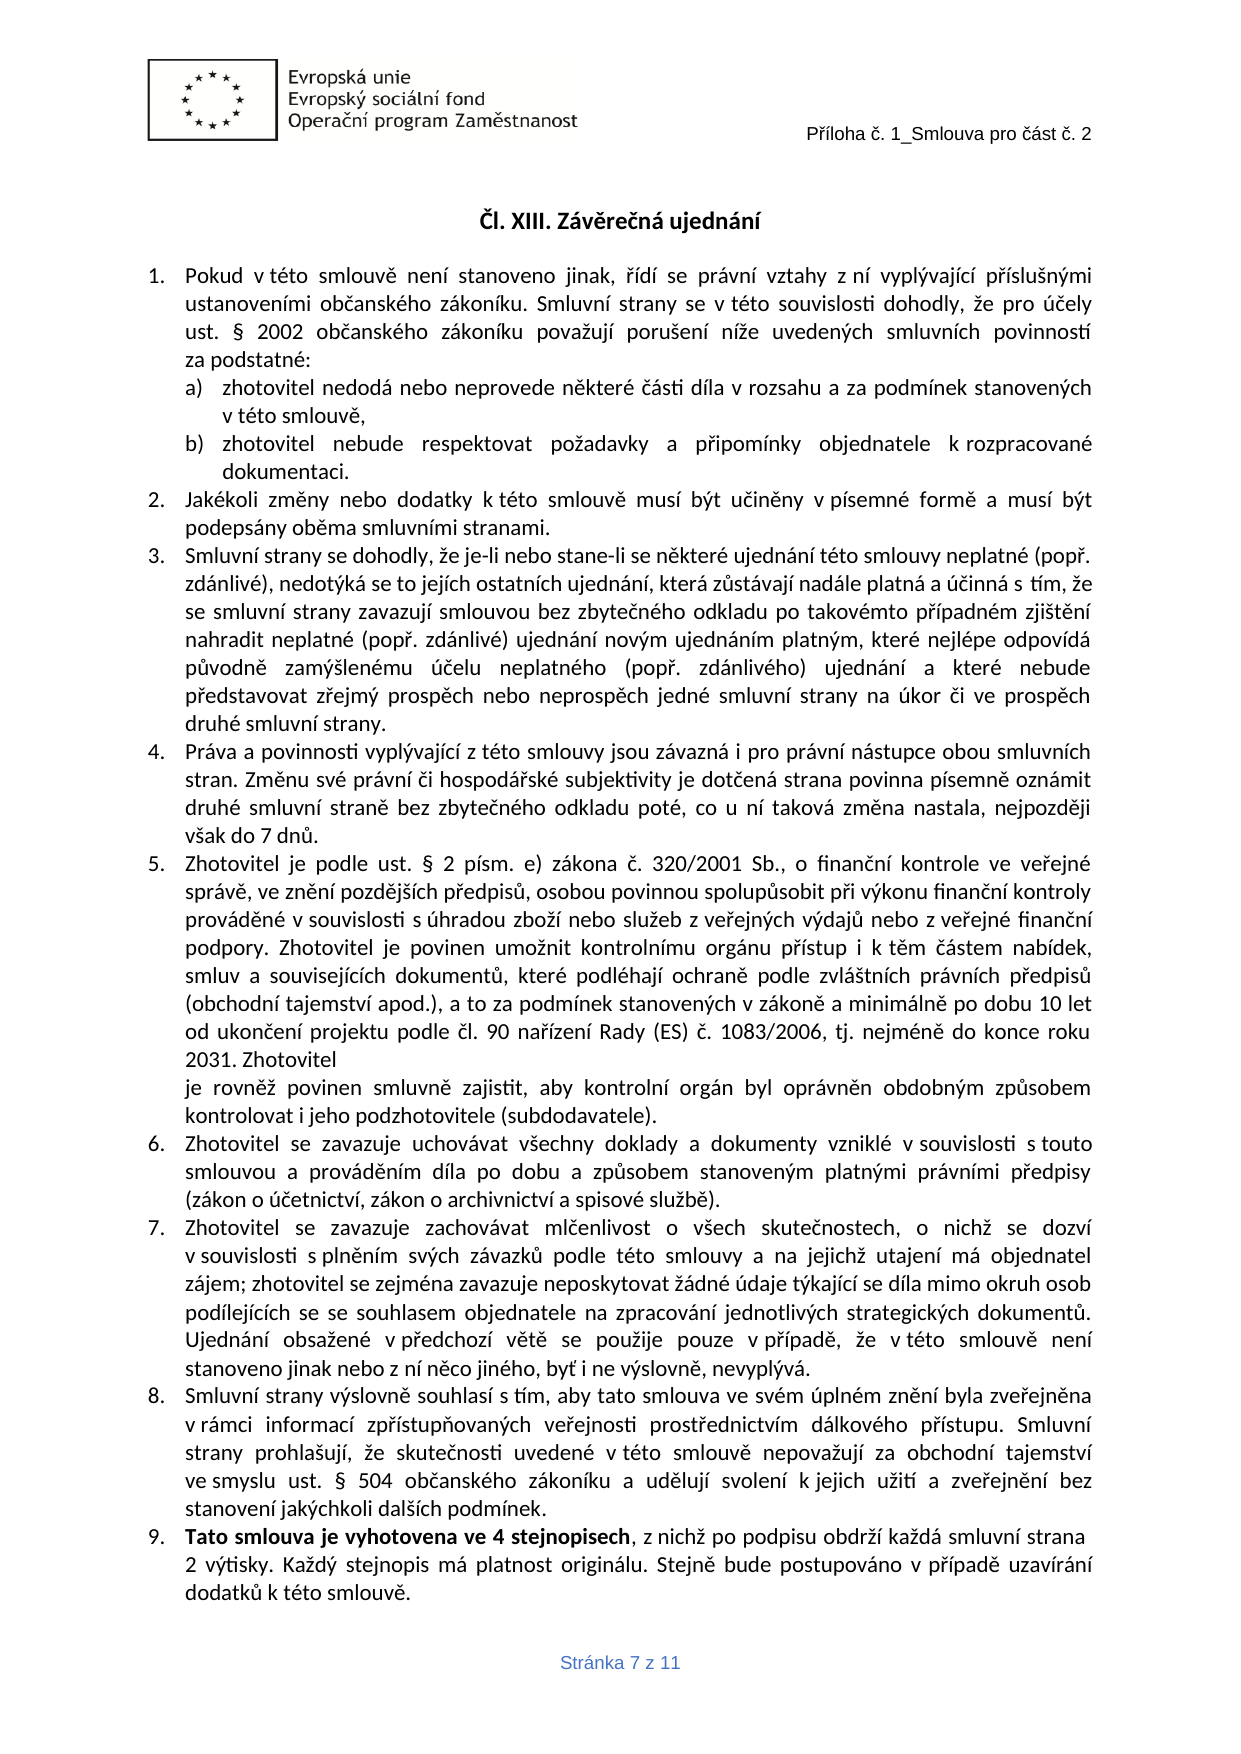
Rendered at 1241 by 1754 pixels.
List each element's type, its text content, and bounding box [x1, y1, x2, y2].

list zhotovitel nebude respektovat požadavky a připomínky objednatele k rozpracované dokumentaci. [185, 429, 1092, 485]
list Zhotovitel je podle ust. § 2 písm. e) zákona č. 320/2001 Sb., o finanční kontrole ve veřejné správě, ve znění pozdějších předpisů, osobou povinnou spolupůsobit při výkonu finanční kontroly prováděné v souvislosti s úhradou zboží nebo služeb z veřejných výdajů nebo z veřejné finanční podpory. Zhotovitel je povinen umožnit kontrolnímu orgánu přístup i k těm částem nabídek, smluv a souvisejících dokumentů, které podléhají ochraně podle zvláštních právních předpisů (obchodní tajemství apod.), a to za podmínek stanovených v zákoně a minimálně po dobu 10 let od ukončení projektu podle čl. 90 nařízení Rady (ES) č. 1083/2006, tj. nejméně do konce roku 2031. Zhotovitel [148, 849, 1092, 1073]
text Čl. XIII. Závěrečná ujednání [148, 144, 1092, 236]
list je rovněž povinen smluvně zajistit, aby kontrolní orgán byl oprávněn obdobným způsobem kontrolovat i jeho podzhotovitele (subdodavatele). [185, 1073, 1092, 1129]
picture [147, 59, 578, 141]
list Zhotovitel se zavazuje zachovávat mlčenlivost o všech skutečnostech, o nichž se dozví v souvislosti s plněním svých závazků podle této smlouvy a na jejichž utajení má objednatel zájem; zhotovitel se zejména zavazuje neposkytovat žádné údaje týkající se díla mimo okruh osob podílejících se se souhlasem objednatele na zpracování jednotlivých strategických dokumentů. Ujednání obsažené v předchozí větě se použije pouze v případě, že v této smlouvě není stanoveno jinak nebo z ní něco jiného, byť i ne výslovně, nevyplývá. [148, 1213, 1092, 1382]
list Smluvní strany se dohodly, že je-li nebo stane-li se některé ujednání této smlouvy neplatné (popř. zdánlivé), nedotýká se to jejích ostatních ujednání, která zůstávají nadále platná a účinná s tím, že se smluvní strany zavazují smlouvou bez zbytečného odkladu po takovémto případném zjištění nahradit neplatné (popř. zdánlivé) ujednání novým ujednáním platným, které nejlépe odpovídá původně zamýšlenému účelu neplatného (popř. zdánlivého) ujednání a které nebude představovat zřejmý prospěch nebo neprospěch jedné smluvní strany na úkor či ve prospěch druhé smluvní strany. [148, 541, 1092, 737]
list Jakékoli změny nebo dodatky k této smlouvě musí být učiněny v písemné formě a musí být podepsány oběma smluvními stranami. [148, 485, 1092, 541]
list zhotovitel nedodá nebo neprovede některé části díla v rozsahu a za podmínek stanovených v této smlouvě, [185, 373, 1092, 429]
list Tato smlouva je vyhotovena ve 4 stejnopisech, z nichž po podpisu obdrží každá smluvní strana 2 výtisky. Každý stejnopis má platnost originálu. Stejně bude postupováno v případě uzavírání dodatků k této smlouvě. [148, 1522, 1092, 1606]
list Zhotovitel se zavazuje uchovávat všechny doklady a dokumenty vzniklé v souvislosti s touto smlouvou a prováděním díla po dobu a způsobem stanoveným platnými právními předpisy (zákon o účetnictví, zákon o archivnictví a spisové službě). [148, 1129, 1092, 1213]
list Práva a povinnosti vyplývající z této smlouvy jsou závazná i pro právní nástupce obou smluvních stran. Změnu své právní či hospodářské subjektivity je dotčená strana povinna písemně oznámit druhé smluvní straně bez zbytečného odkladu poté, co u ní taková změna nastala, nejpozději však do 7 dnů. [148, 737, 1092, 849]
list Pokud v této smlouvě není stanoveno jinak, řídí se právní vztahy z ní vyplývající příslušnými ustanoveními občanského zákoníku. Smluvní strany se v této souvislosti dohodly, že pro účely ust. § 2002 občanského zákoníku považují porušení níže uvedených smluvních povinností za podstatné: [148, 261, 1092, 373]
list Smluvní strany výslovně souhlasí s tím, aby tato smlouva ve svém úplném znění byla zveřejněna v rámci informací zpřístupňovaných veřejnosti prostřednictvím dálkového přístupu. Smluvní strany prohlašují, že skutečnosti uvedené v této smlouvě nepovažují za obchodní tajemství ve smyslu ust. § 504 občanského zákoníku a udělují svolení k jejich užití a zveřejnění bez stanovení jakýchkoli dalších podmínek. [148, 1382, 1092, 1522]
